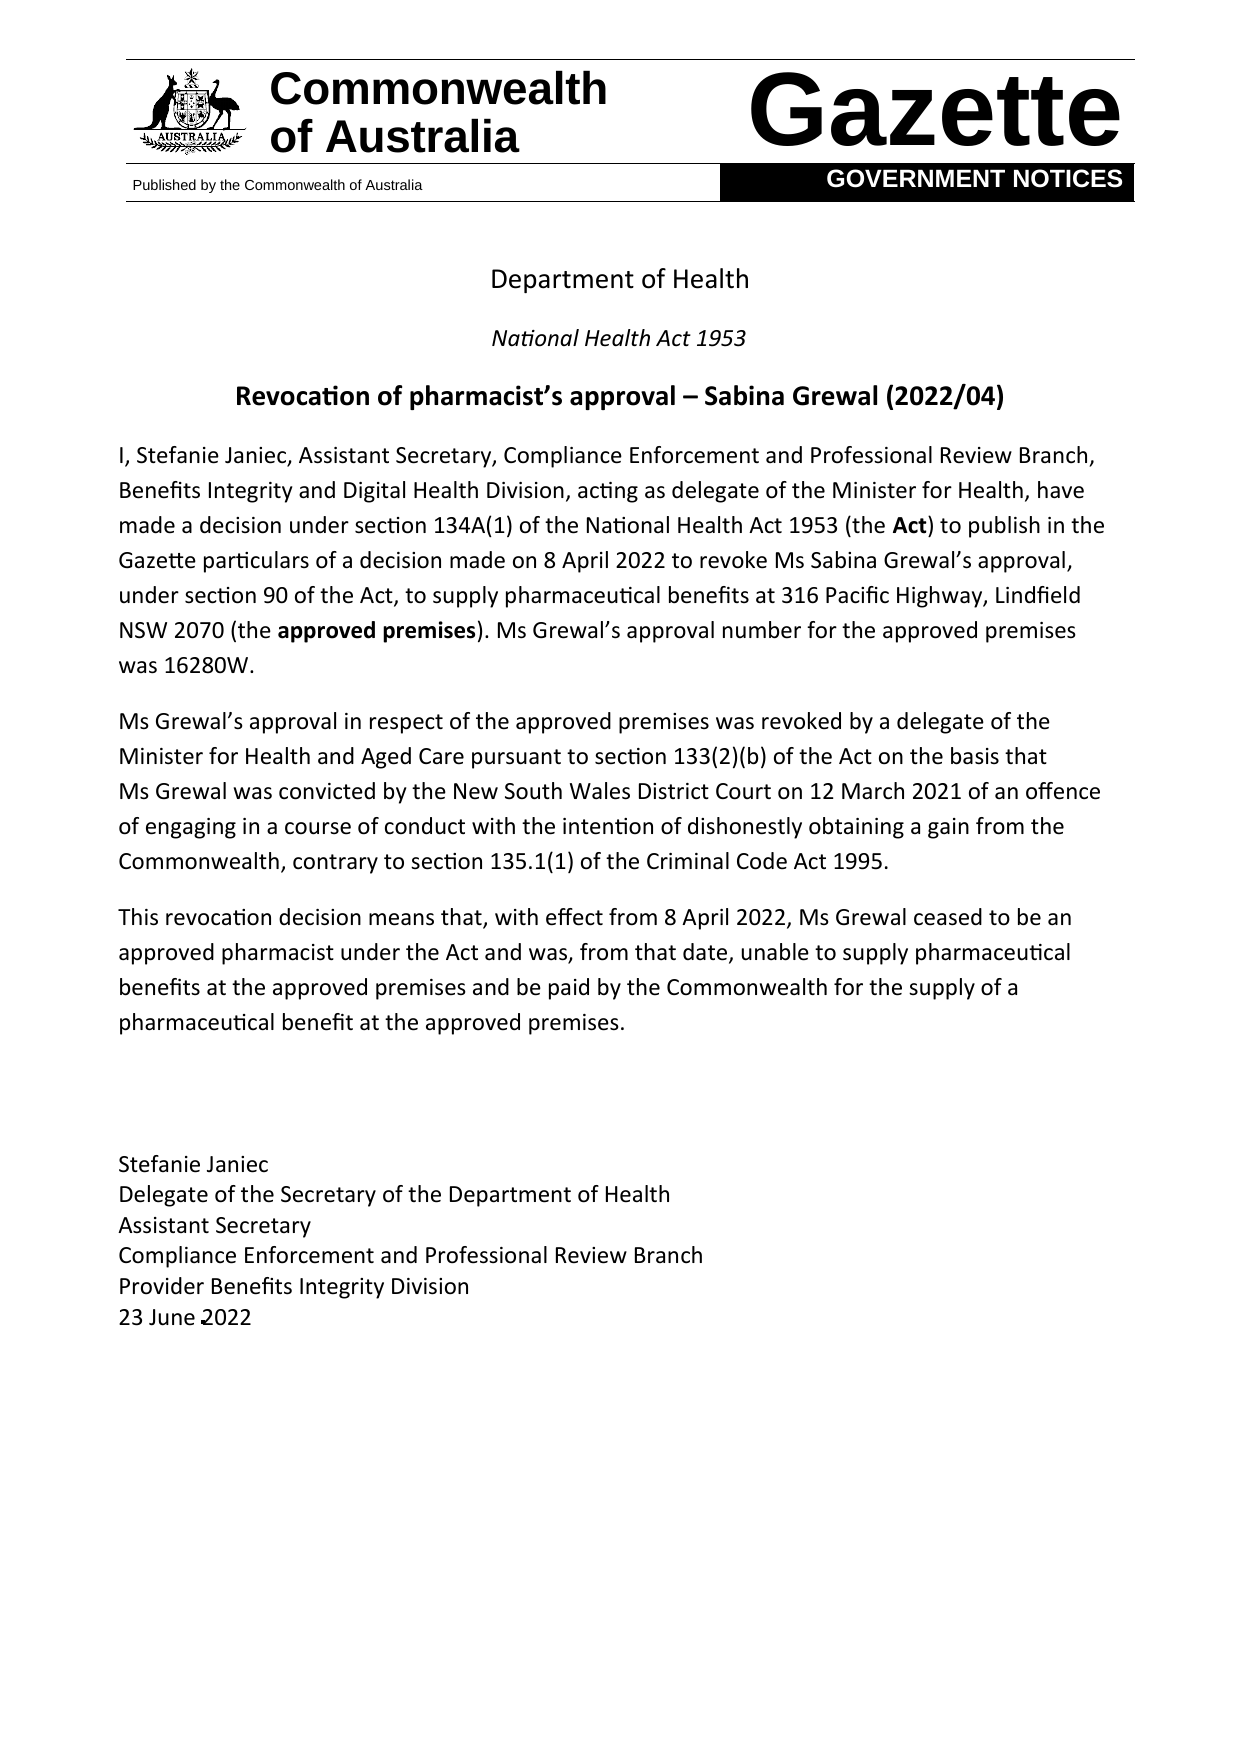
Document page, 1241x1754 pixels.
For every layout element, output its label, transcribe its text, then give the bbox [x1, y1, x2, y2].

text I, Stefanie Janiec, Assistant Secretary, Compliance Enforcement and Professional Review Branch, Benefits Integrity and Digital Health Division, acting as delegate of the Minister for Health, have made a decision under section 134A(1) of the National Health Act 1953 (the Act) to publish in the Gazette particulars of a decision made on 8 April 2022 to revoke Ms Sabina Grewal’s approval, under section 90 of the Act, to supply pharmaceutical benefits at 316 Pacific Highway, Lindfield NSW 2070 (the approved premises). Ms Grewal’s approval number for the approved premises was 16280W. [118, 439, 1122, 680]
text Department of Health [118, 260, 1122, 296]
text Ms Grewal’s approval in respect of the approved premises was revoked by a delegate of the Minister for Health and Aged Care pursuant to section 133(2)(b) of the Act on the basis that Ms Grewal was convicted by the New South Wales District Court on 12 March 2021 of an offence of engaging in a course of conduct with the intention of dishonestly obtaining a gain from the Commonwealth, contrary to section 135.1(1) of the Criminal Code Act 1995. [118, 705, 1122, 876]
text Provider Benefits Integrity Division [118, 1270, 1122, 1301]
text Stefanie Janiec [118, 1148, 1122, 1179]
text Compliance Enforcement and Professional Review Branch [118, 1240, 1122, 1270]
text This revocation decision means that, with effect from 8 April 2022, Ms Grewal ceased to be an approved pharmacist under the Act and was, from that date, unable to supply pharmaceutical benefits at the approved premises and be paid by the Commonwealth for the supply of a pharmaceutical benefit at the approved premises. [118, 901, 1122, 1036]
text 23 June 2022 [118, 1301, 1122, 1331]
text Delegate of the Secretary of the Department of Health [118, 1179, 1122, 1209]
text Assistant Secretary [118, 1209, 1122, 1240]
text National Health Act 1953 [118, 322, 1122, 352]
text Revocation of pharmacist’s approval – Sabina Grewal (2022/04) [118, 377, 1122, 413]
